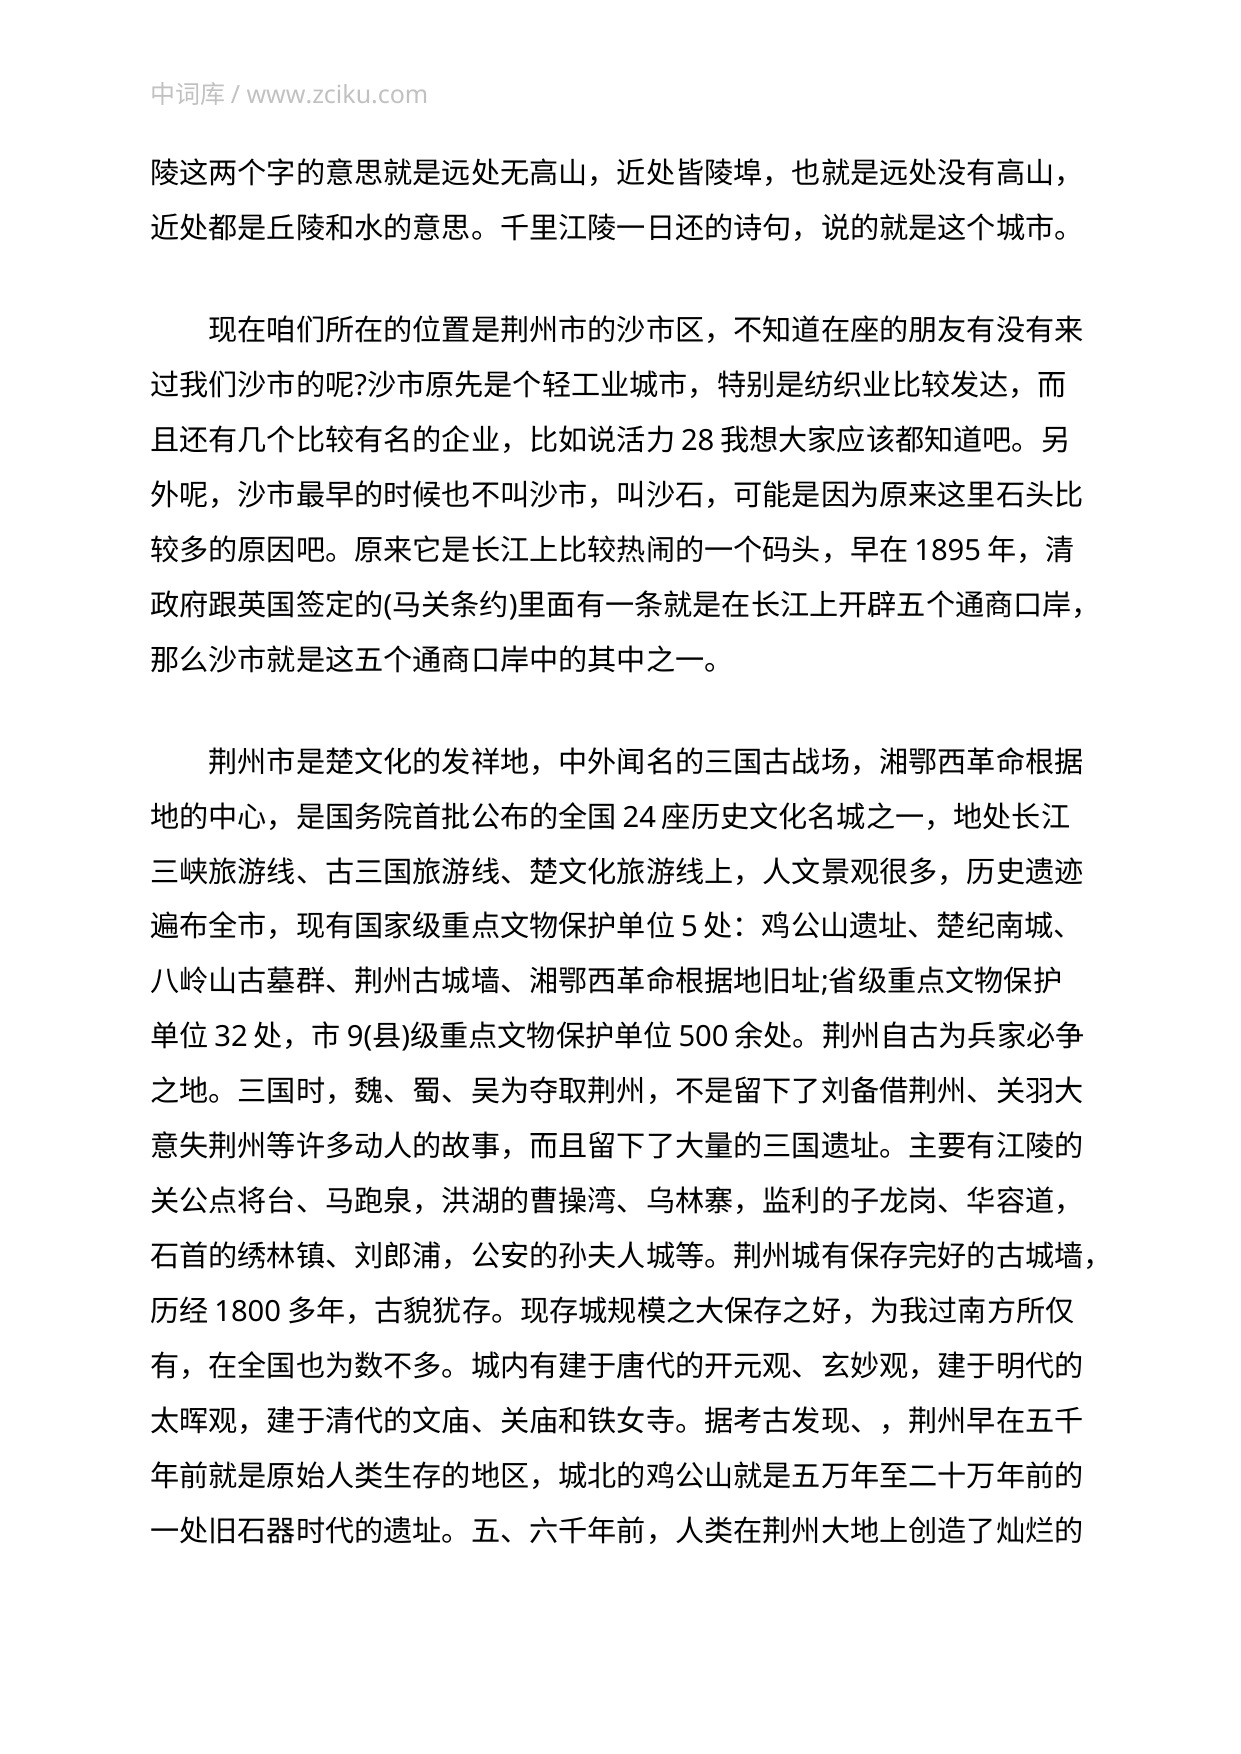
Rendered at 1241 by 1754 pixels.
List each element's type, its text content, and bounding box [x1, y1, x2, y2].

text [150, 738, 1090, 1549]
text 现在咱们所在的位置是荆州市的沙市区，不知道在座的朋友有没有来过我们沙市的呢?沙市原先是个轻工业城市，特别是纺织业比较发达，而且还有几个比较有名的企业，比如说活力28我想大家应该都知道吧。另外呢，沙市最早的时候也不叫沙市，叫沙石，可能是因为原来这里石头比较多的原因吧。原来它是长江上比较热闹的一个码头，早在1895年，清政府跟英国签定的(马关条约)里面有一条就是在长江上开辟五个通商口岸，那么沙市就是这五个通商口岸中的其中之一。 [150, 307, 1090, 679]
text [150, 150, 1090, 247]
